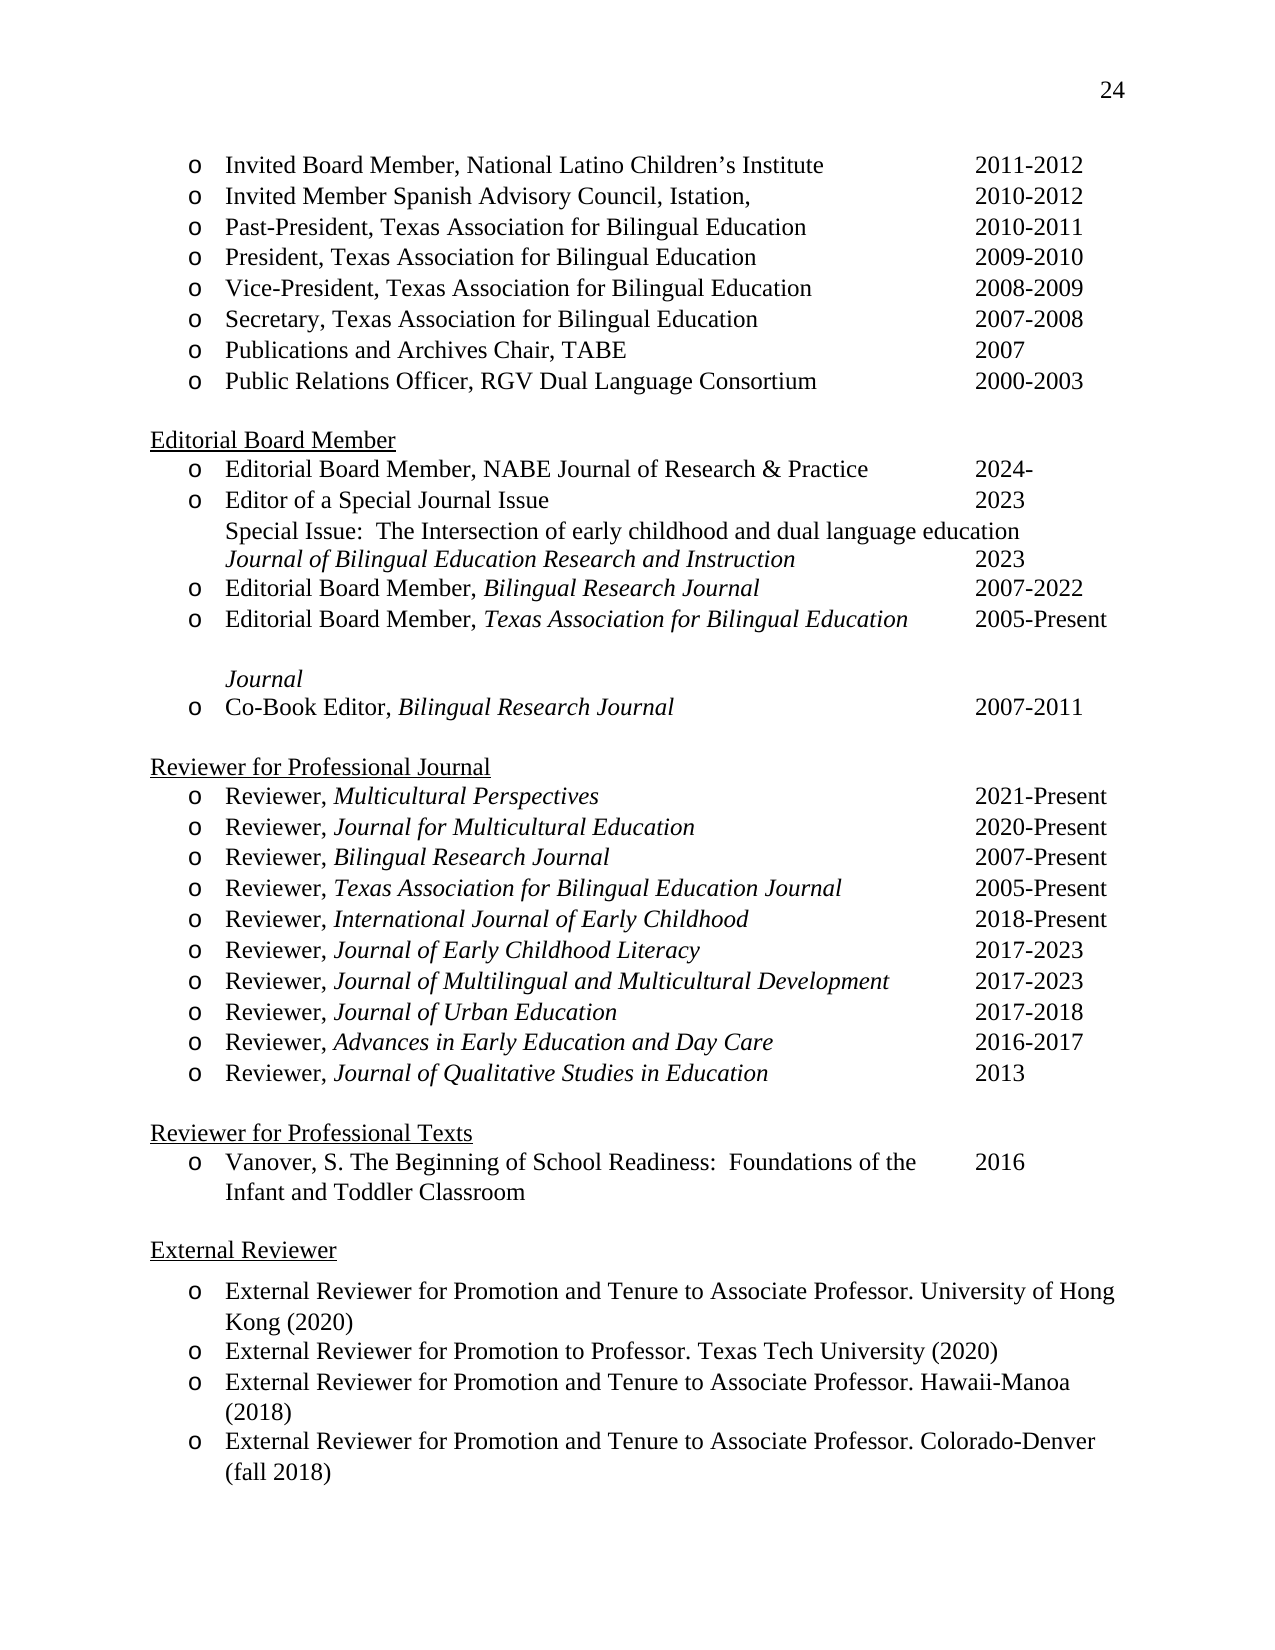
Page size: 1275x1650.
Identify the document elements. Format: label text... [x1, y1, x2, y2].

list Reviewer, Journal of Qualitative Studies in Education 2013 [187, 1058, 1125, 1089]
text Journal [150, 664, 1125, 692]
list Co-Book Editor, Bilingual Research Journal 2007-2011 [187, 692, 1125, 723]
list Invited Member Spanish Advisory Council, Istation, 2010-2012 [187, 181, 1125, 212]
text External Reviewer [150, 1235, 1125, 1264]
list External Reviewer for Promotion and Tenure to Associate Professor. Hawaii-Manoa (2018) [187, 1367, 1125, 1426]
list Editorial Board Member, Texas Association for Bilingual Education 2005-Present [187, 604, 1125, 664]
text Special Issue: The Intersection of early childhood and dual language education [150, 516, 1125, 544]
text Reviewer for Professional Texts [150, 1118, 1125, 1147]
list Invited Board Member, National Latino Children’s Institute 2011-2012 [187, 150, 1125, 181]
text Reviewer for Professional Journal [150, 752, 1125, 781]
list External Reviewer for Promotion and Tenure to Associate Professor. Colorado-Denver (fall 2018) [187, 1426, 1125, 1486]
text Infant and Toddler Classroom [225, 1177, 1125, 1206]
text Editorial Board Member [150, 425, 1125, 454]
list Editor of a Special Journal Issue 2023 [187, 485, 1125, 516]
list Reviewer, Journal for Multicultural Education 2020-Present [187, 812, 1125, 842]
list Reviewer, Advances in Early Education and Day Care 2016-2017 [187, 1027, 1125, 1058]
list President, Texas Association for Bilingual Education 2009-2010 [187, 242, 1125, 273]
list Reviewer, Bilingual Research Journal 2007-Present [187, 842, 1125, 873]
list Secretary, Texas Association for Bilingual Education 2007-2008 [187, 304, 1125, 335]
list Reviewer, Multicultural Perspectives 2021-Present [187, 781, 1125, 812]
list External Reviewer for Promotion and Tenure to Associate Professor. University of Hong Kong (2020) [187, 1276, 1125, 1336]
list Vanover, S. The Beginning of School Readiness: Foundations of the 2016 [187, 1147, 1125, 1177]
list Past-President, Texas Association for Bilingual Education 2010-2011 [187, 212, 1125, 242]
list Public Relations Officer, RGV Dual Language Consortium 2000-2003 [187, 366, 1125, 397]
list Editorial Board Member, NABE Journal of Research & Practice 2024- [187, 454, 1125, 485]
list Publications and Archives Chair, TABE 2007 [187, 335, 1125, 366]
text Journal of Bilingual Education Research and Instruction 2023 [150, 544, 1125, 573]
list Reviewer, Journal of Multilingual and Multicultural Development 2017-2023 [187, 966, 1125, 997]
list Editorial Board Member, Bilingual Research Journal 2007-2022 [187, 573, 1125, 604]
list Reviewer, Journal of Early Childhood Literacy 2017-2023 [187, 935, 1125, 966]
list Reviewer, International Journal of Early Childhood 2018-Present [187, 904, 1125, 935]
list Reviewer, Journal of Urban Education 2017-2018 [187, 997, 1125, 1027]
list Reviewer, Texas Association for Bilingual Education Journal 2005-Present [187, 873, 1125, 904]
list Vice-President, Texas Association for Bilingual Education 2008-2009 [187, 273, 1125, 304]
list External Reviewer for Promotion to Professor. Texas Tech University (2020) [187, 1336, 1125, 1367]
